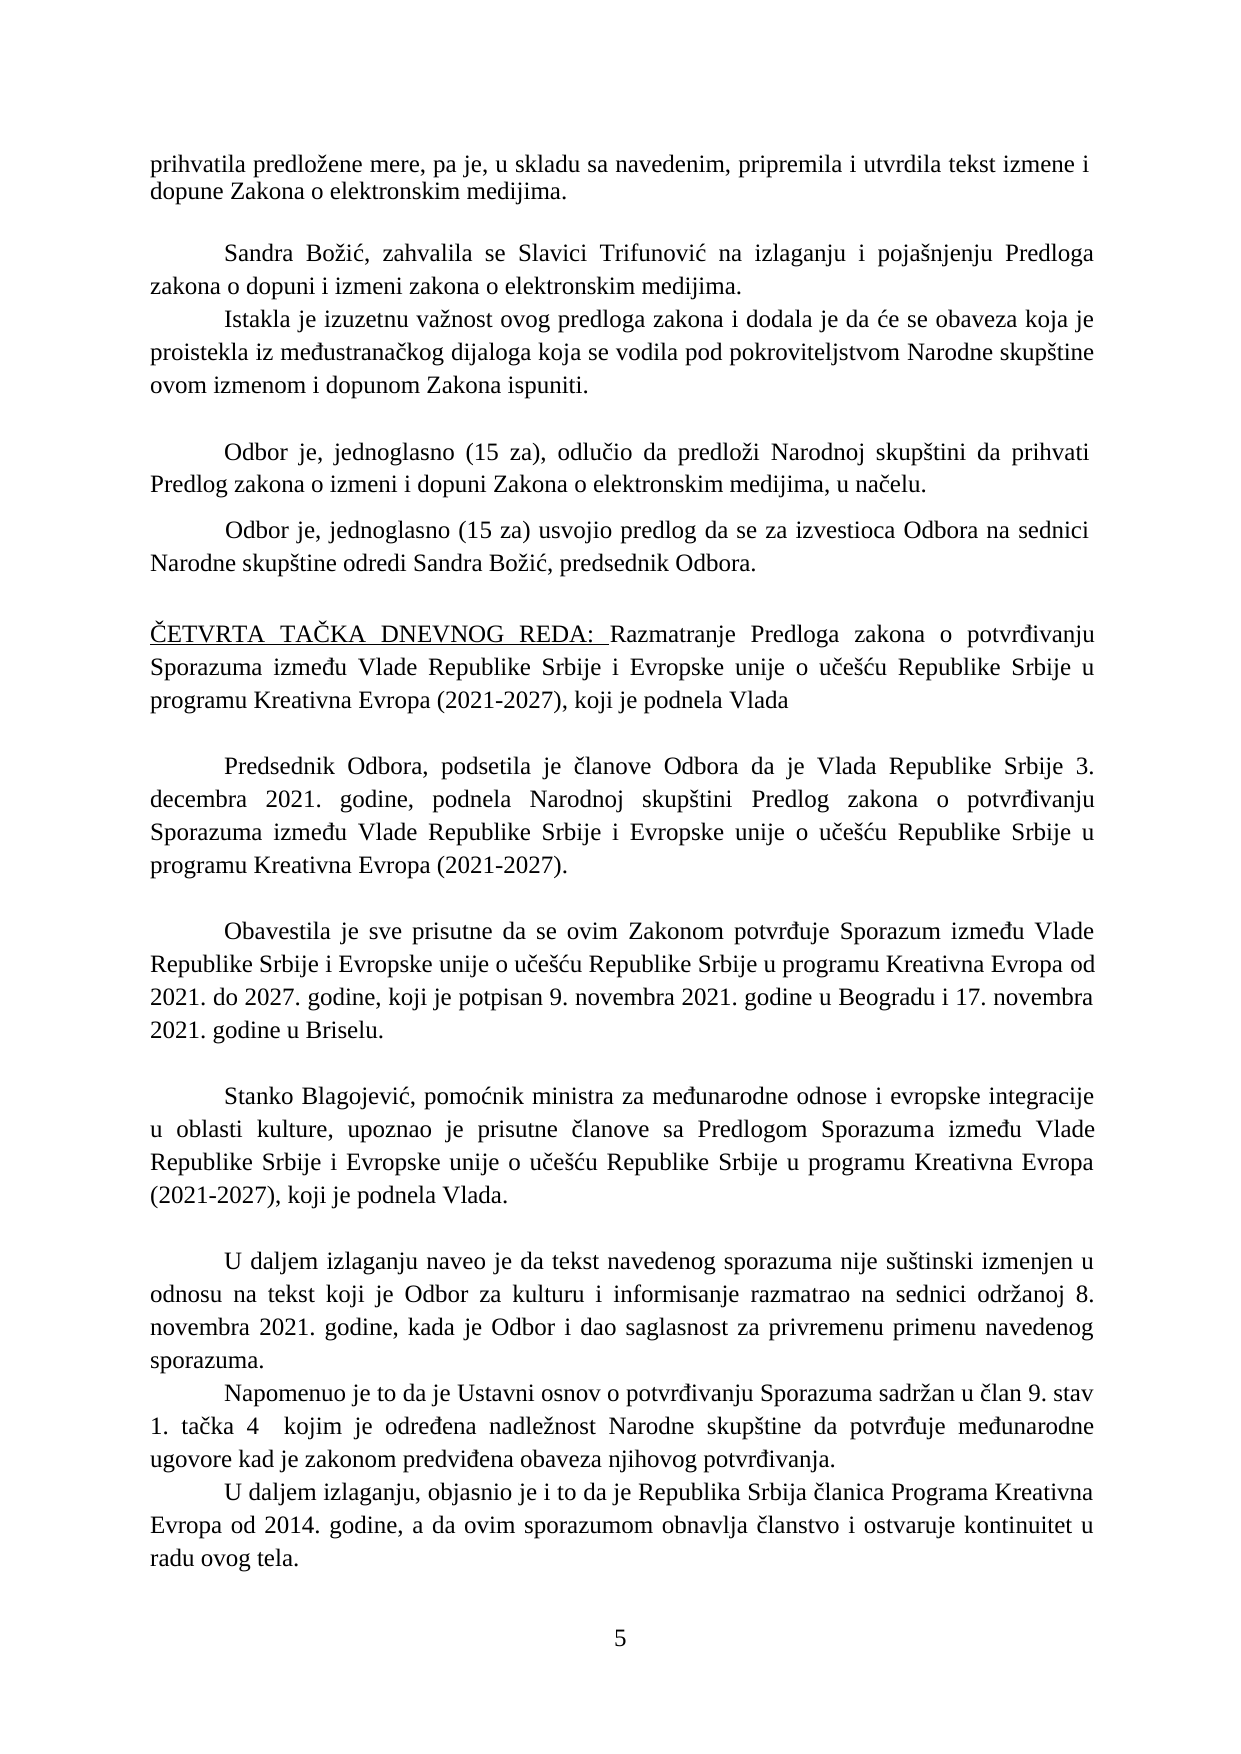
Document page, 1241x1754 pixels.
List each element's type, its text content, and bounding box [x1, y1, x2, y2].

text Napomenuo je to da je Ustavni osnov o potvrđivanju Sporazuma sadržan u član 9. stav 1. tačka 4 kojim je određena nadležnost Narodne skupštine da potvrđuje međunarodne ugovore kad je zakonom predviđena obaveza njihovog potvrđivanja. [150, 1378, 1095, 1473]
text Istakla je izuzetnu važnost ovog predloga zakona i dodala je da će se obaveza koja je proistekla iz međustranačkog dijaloga koja se vodila pod pokroviteljstvom Narodne skupštine ovom izmenom i dopunom Zakona ispuniti. [150, 304, 1095, 399]
text Predsednik Odbora, podsetila je članove Odbora da je Vlada Republike Srbije 3. decembra 2021. godine, podnela Narodnoj skupštini Predlog zakona o potvrđivanju Sporazuma između Vlade Republike Srbije i Evropske unije o učešću Republike Srbije u programu Kreativna Evropa (2021-2027). [150, 751, 1095, 878]
text Sandra Božić, zahvalila se Slavici Trifunović na izlaganju i pojašnjenju Predloga zakona o dopuni i izmeni zakona o elektronskim medijima. [150, 238, 1095, 300]
text Stanko Blagojević, pomoćnik ministra za međunarodne odnose i evropske integracije u oblasti kulture, upoznao je prisutne članove sa Predlogom Sporazuma između Vlade Republike Srbije i Evropske unije o učešću Republike Srbije u programu Kreativna Evropa (2021-2027), koji je podnela Vlada. [150, 1081, 1095, 1209]
text U daljem izlaganju naveo je da tekst navedenog sporazuma nije suštinski izmenjen u odnosu na tekst koji je Odbor za kulturu i informisanje razmatrao na sednici održanoj 8. novembra 2021. godine, kada je Odbor i dao saglasnost za privremenu primenu navedenog sporazuma. [150, 1246, 1095, 1374]
text ČETVRTA TAČKA DNEVNOG REDA: Razmatranje Predloga zakona o potvrđivanju Sporazuma između Vlade Republike Srbije i Evropske unije o učešću Republike Srbije u programu Kreativna Evropa (2021-2027), koji je podnela Vlada [150, 619, 1095, 713]
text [150, 150, 1090, 205]
text Odbor je, jednoglasno (15 za), odlučio da predloži Narodnoj skupštini da prihvati Predlog zakona o izmeni i dopuni Zakona o elektronskim medijima, u načelu. [150, 437, 1090, 498]
text Odbor je, jednoglasno (15 za) usvojio predlog da se za izvestioca Odbora na sednici Narodne skupštine odredi Sandra Božić, predsednik Odbora. [150, 515, 1090, 577]
text Obavestila je sve prisutne da se ovim Zakonom potvrđuje Sporazum između Vlade Republike Srbije i Evropske unije o učešću Republike Srbije u programu Kreativna Evropa od 2021. do 2027. godine, koji je potpisan 9. novembra 2021. godine u Beogradu i 17. novembra 2021. godine u Briselu. [150, 916, 1095, 1044]
text U daljem izlaganju, objasnio je i to da je Republika Srbija članica Programa Kreativna Evropa od 2014. godine, a da ovim sporazumom obnavlja članstvo i ostvaruje kontinuitet u radu ovog tela. [150, 1477, 1095, 1572]
